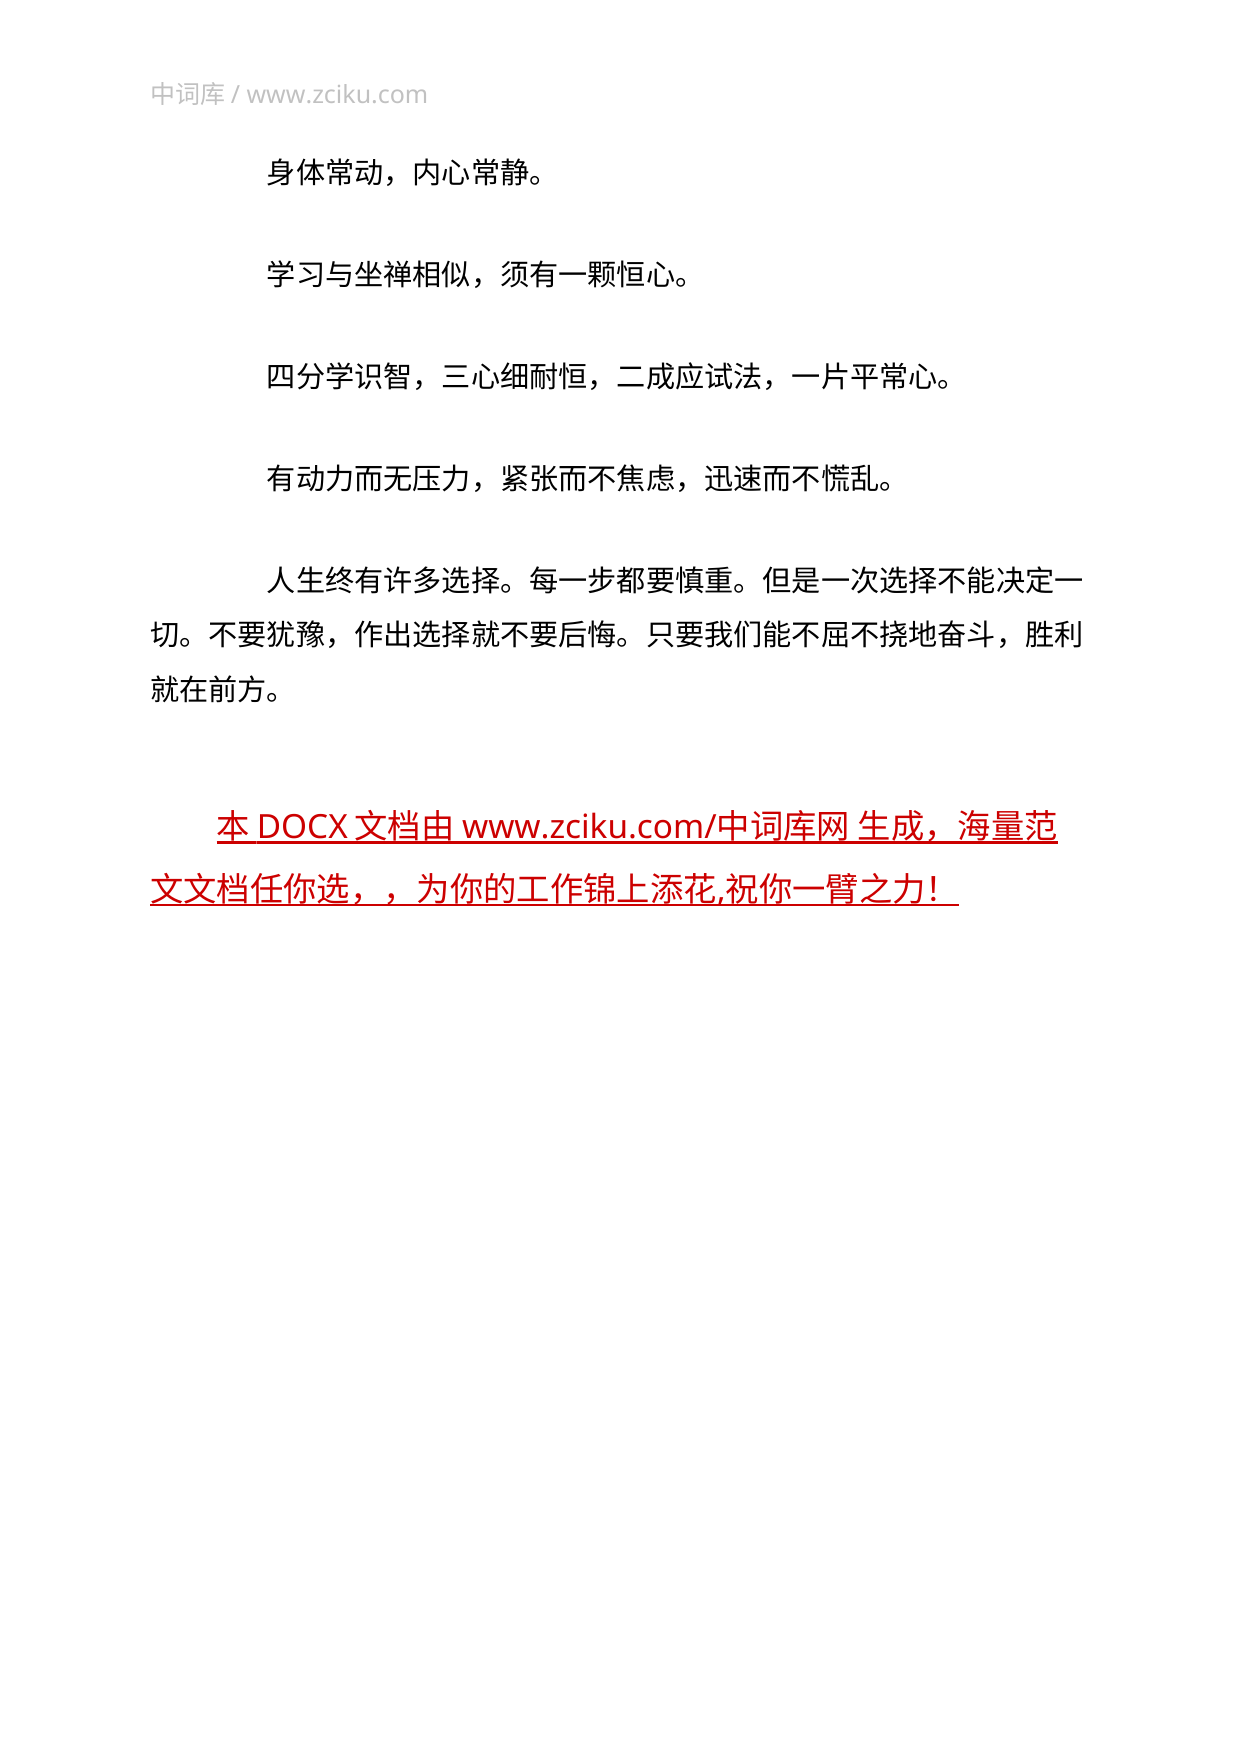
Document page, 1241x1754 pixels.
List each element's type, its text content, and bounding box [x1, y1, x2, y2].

text 本DOCX文档由 www.zciku.com/中词库网 生成，海量范文文档任你选，，为你的工作锦上添花,祝你一臂之力！ [150, 800, 1090, 911]
text 身体常动，内心常静。 [150, 150, 1090, 192]
text 有动力而无压力，紧张而不焦虑，迅速而不慌乱。 [150, 455, 1090, 498]
text 四分学识智，三心细耐恒，二成应试法，一片平常心。 [150, 353, 1090, 396]
text 学习与坐禅相似，须有一颗恒心。 [150, 252, 1090, 294]
text 人生终有许多选择。每一步都要慎重。但是一次选择不能决定一切。不要犹豫，作出选择就不要后悔。只要我们能不屈不挠地奋斗，胜利就在前方。 [150, 557, 1090, 709]
